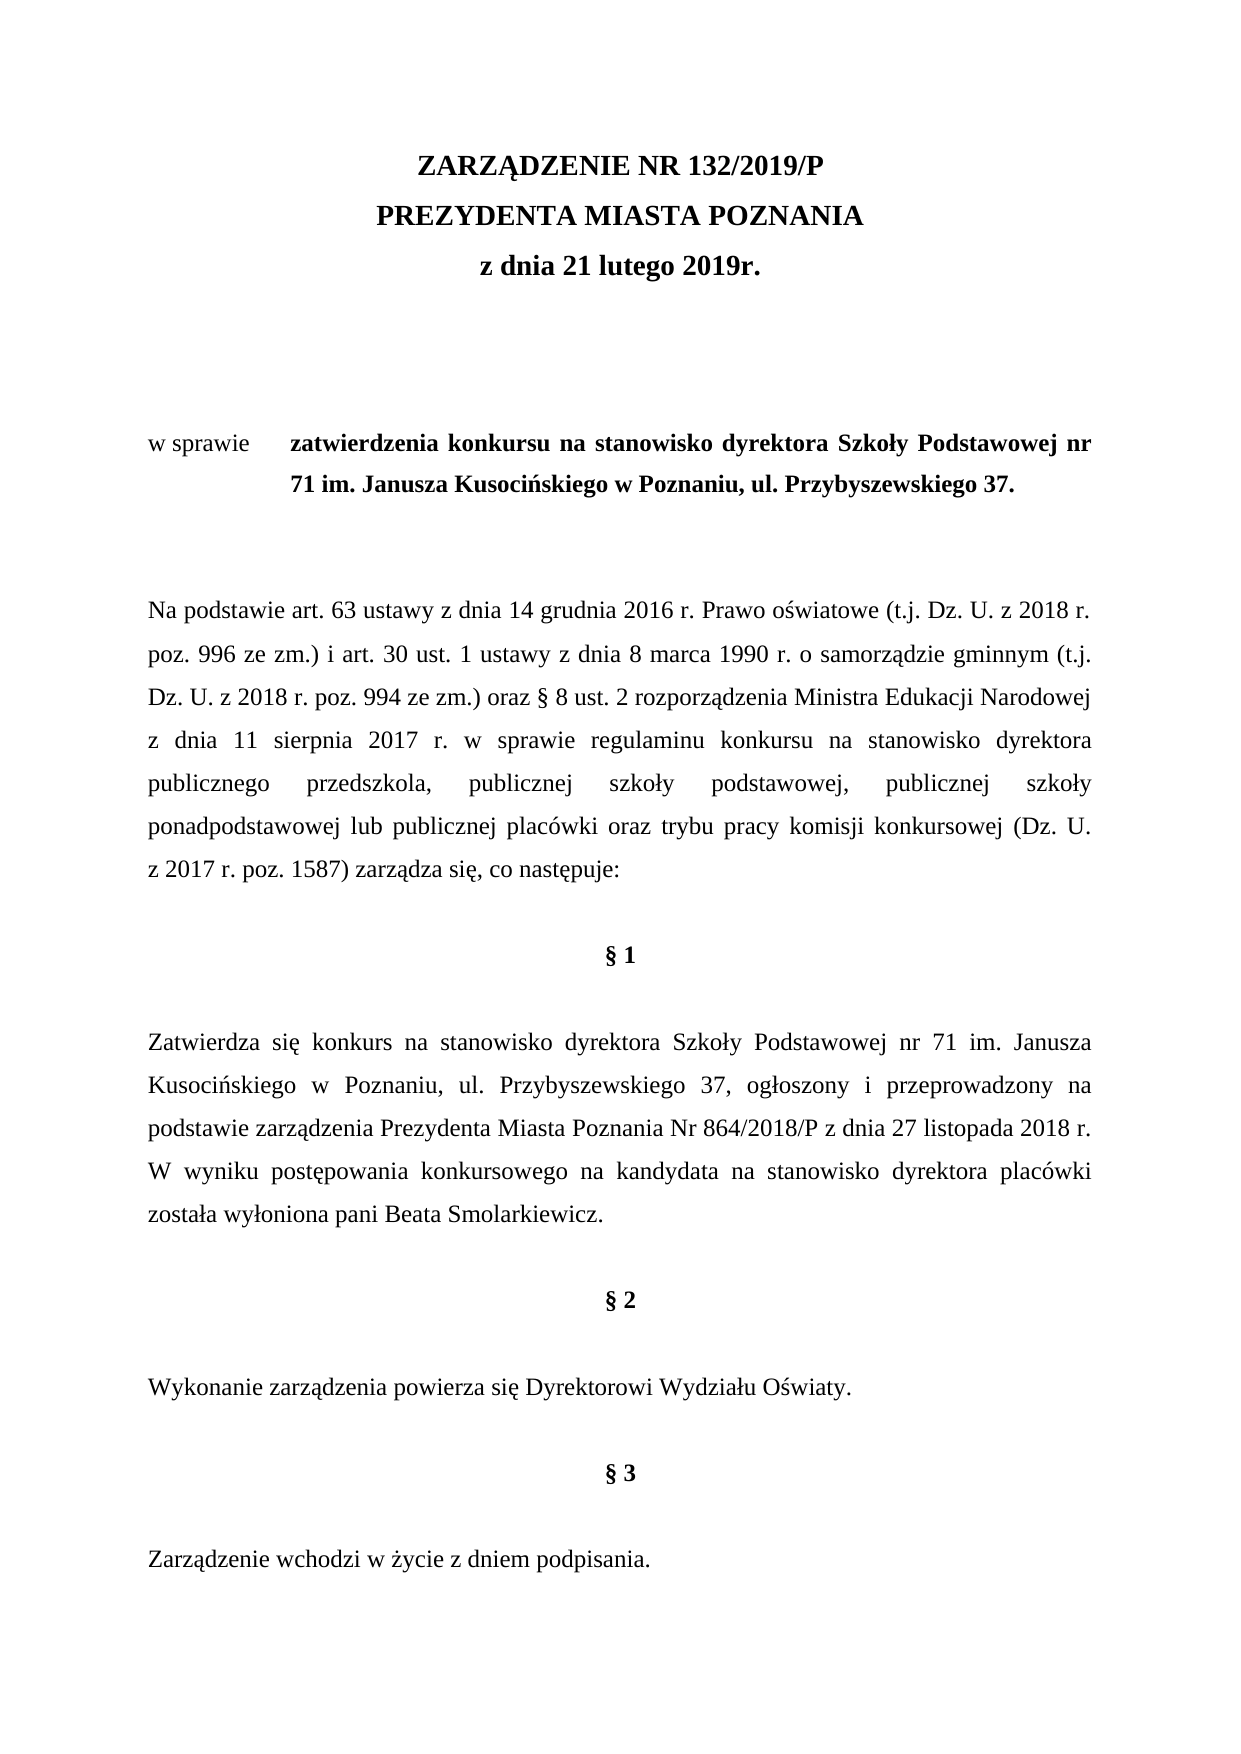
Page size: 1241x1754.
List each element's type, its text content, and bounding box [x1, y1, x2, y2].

subtitle PREZYDENTA MIASTA POZNANIA [148, 198, 1093, 231]
text Zarządzenie wchodzi w życie z dniem podpisania. [148, 1544, 1093, 1573]
text Zatwierdza się konkurs na stanowisko dyrektora Szkoły Podstawowej nr 71 im. Janusza Kusocińskiego w Poznaniu, ul. Przybyszewskiego 37, ogłoszony i przeprowadzony na podstawie zarządzenia Prezydenta Miasta Poznania Nr 864/2018/P z dnia 27 listopada 2018 r. W wyniku postępowania konkursowego na kandydata na stanowisko dyrektora placówki została wyłoniona pani Beata Smolarkiewicz. [148, 1027, 1093, 1228]
text z dnia 21 lutego 2019r. [148, 248, 1093, 282]
text Wykonanie zarządzenia powierza się Dyrektorowi Wydziału Oświaty. [148, 1372, 1093, 1401]
table_header w sprawie [136, 428, 279, 509]
table_header zatwierdzenia konkursu na stanowisko dyrektora Szkoły Podstawowej nr 71 im. Janusza Kusocińskiego w Poznaniu, ul. Przybyszewskiego 37. [279, 428, 1104, 509]
text Na podstawie art. 63 ustawy z dnia 14 grudnia 2016 r. Prawo oświatowe (t.j. Dz. U. z 2018 r. poz. 996 ze zm.) i art. 30 ust. 1 ustawy z dnia 8 marca 1990 r. o samorządzie gminnym (t.j. Dz. U. z 2018 r. poz. 994 ze zm.) oraz § 8 ust. 2 rozporządzenia Ministra Edukacji Narodowej z dnia 11 sierpnia 2017 r. w sprawie regulaminu konkursu na stanowisko dyrektora publicznego przedszkola, publicznej szkoły podstawowej, publicznej szkoły ponadpodstawowej lub publicznej placówki oraz trybu pracy komisji konkursowej (Dz. U. z 2017 r. poz. 1587) zarządza się, co następuje: [148, 596, 1093, 883]
text § 1 [148, 941, 1093, 969]
text § 2 [148, 1286, 1093, 1314]
text § 3 [148, 1458, 1093, 1487]
subtitle ZARZĄDZENIE NR [148, 148, 1093, 181]
